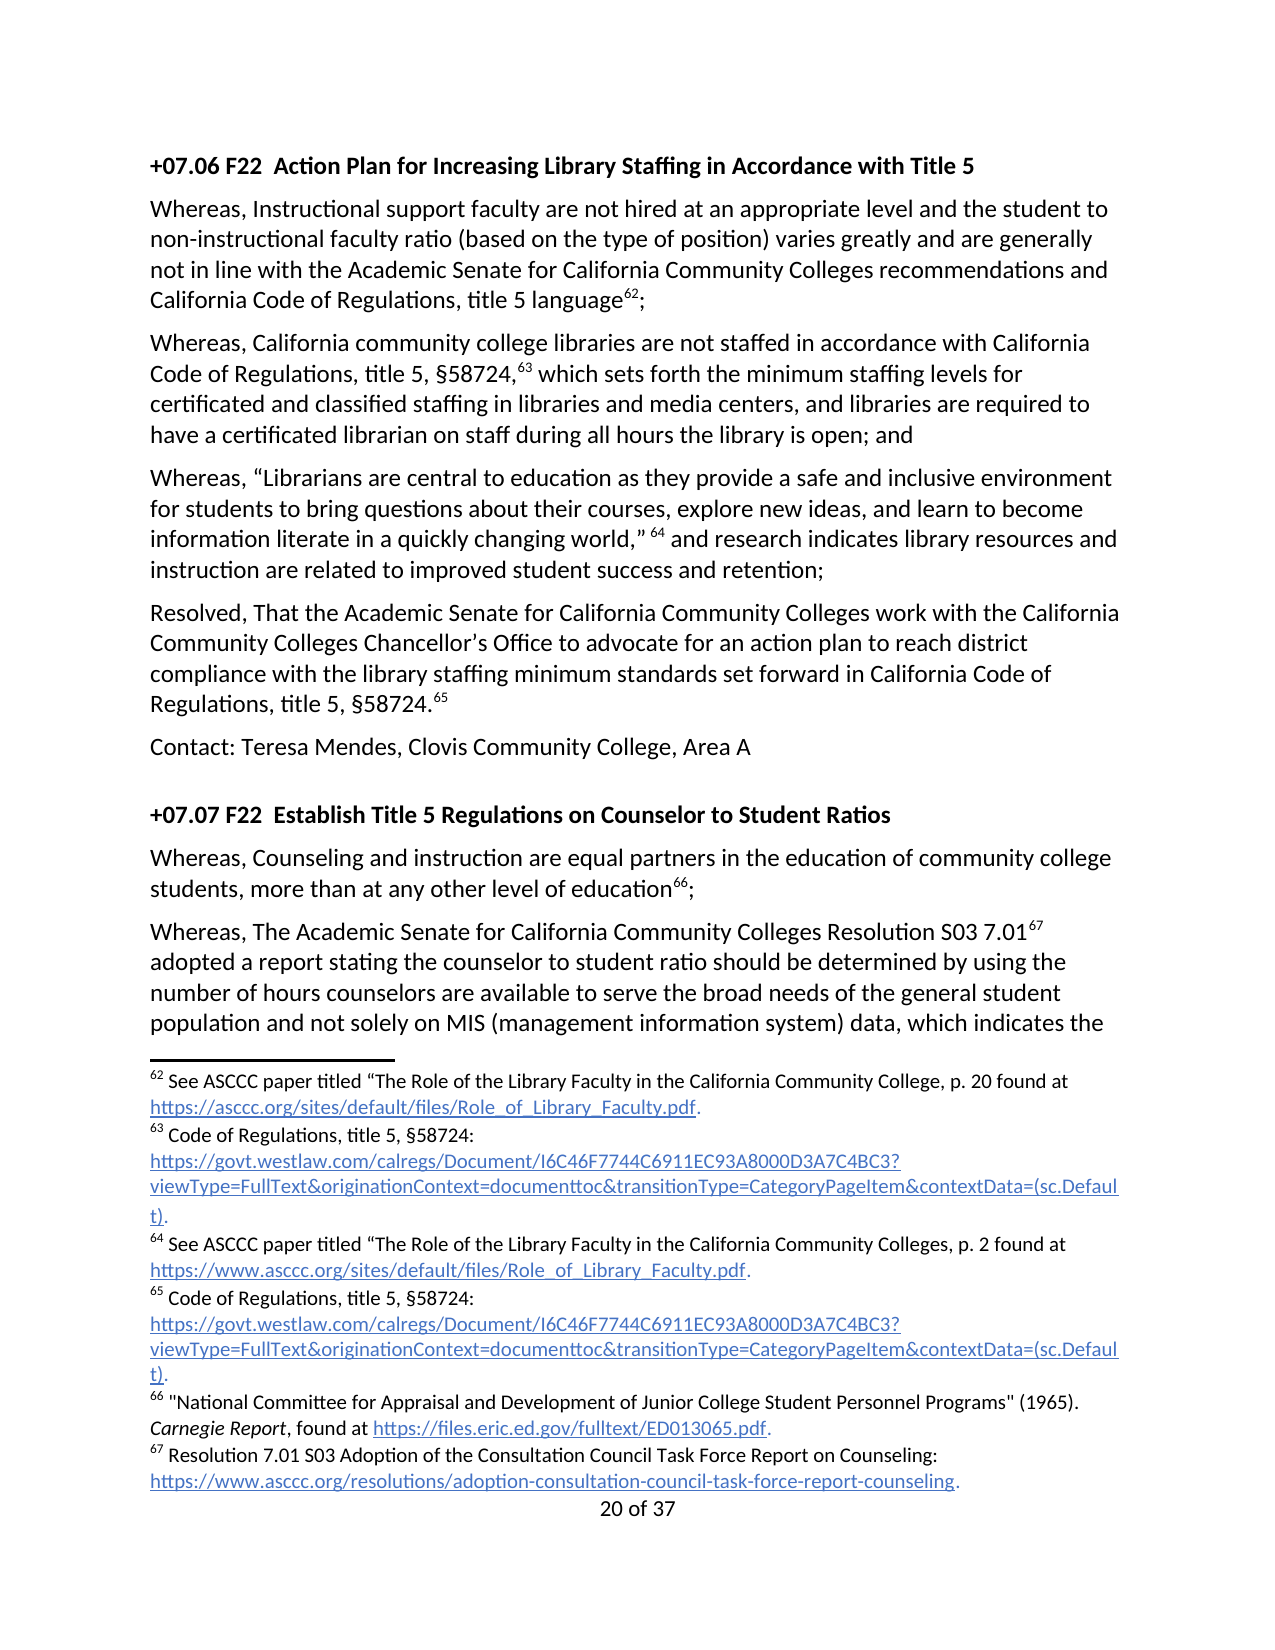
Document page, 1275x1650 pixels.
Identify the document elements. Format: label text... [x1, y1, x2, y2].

text Resolved, That the Academic Senate for California Community Colleges work with the California Community Colleges Chancellor’s Office to advocate for an action plan to reach district compliance with the library staffing minimum standards set forward in California Code of Regulations, title 5, §58724. [150, 597, 1125, 719]
text Whereas, “Librarians are central to education as they provide a safe and inclusive environment for students to bring questions about their courses, explore new ideas, and learn to become information literate in a quickly changing world,” and research indicates library resources and instruction are related to improved student success and retention; [150, 462, 1125, 584]
text Contact: Teresa Mendes, Clovis Community College, Area A [150, 731, 1125, 762]
text Whereas, The Academic Senate for California Community Colleges Resolution S03 7.01 adopted a report stating the counselor to student ratio should be determined by using the number of hours counselors are available to serve the broad needs of the general student population and not solely on MIS (management information system) data, which indicates the number of counseling faculty in the California Community Colleges system but does not distinguish between counseling faculty who provide direct counseling to students and those who are reassigned to other activities (see ASCCC paper “Consultation Council Task Force on Counseling”); [150, 916, 1125, 1038]
text Whereas, California community college libraries are not staffed in accordance with California Code of Regulations, title 5, §58724, which sets forth the minimum staffing levels for certificated and classified staffing in libraries and media centers, and libraries are required to have a certificated librarian on staff during all hours the library is open; and [150, 328, 1125, 450]
text Whereas, Counseling and instruction are equal partners in the education of community college students, more than at any other level of education; [150, 842, 1125, 903]
subtitle +07.06 F22 Action Plan for Increasing Library Staffing in Accordance with Title 5 [150, 150, 1125, 181]
text Whereas, Instructional support faculty are not hired at an appropriate level and the student to non-instructional faculty ratio (based on the type of position) varies greatly and are generally not in line with the Academic Senate for California Community Colleges recommendations and California Code of Regulations, title 5 language; [150, 193, 1125, 315]
subtitle +07.07 F22 Establish Title 5 Regulations on Counselor to Student Ratios [150, 799, 1125, 830]
